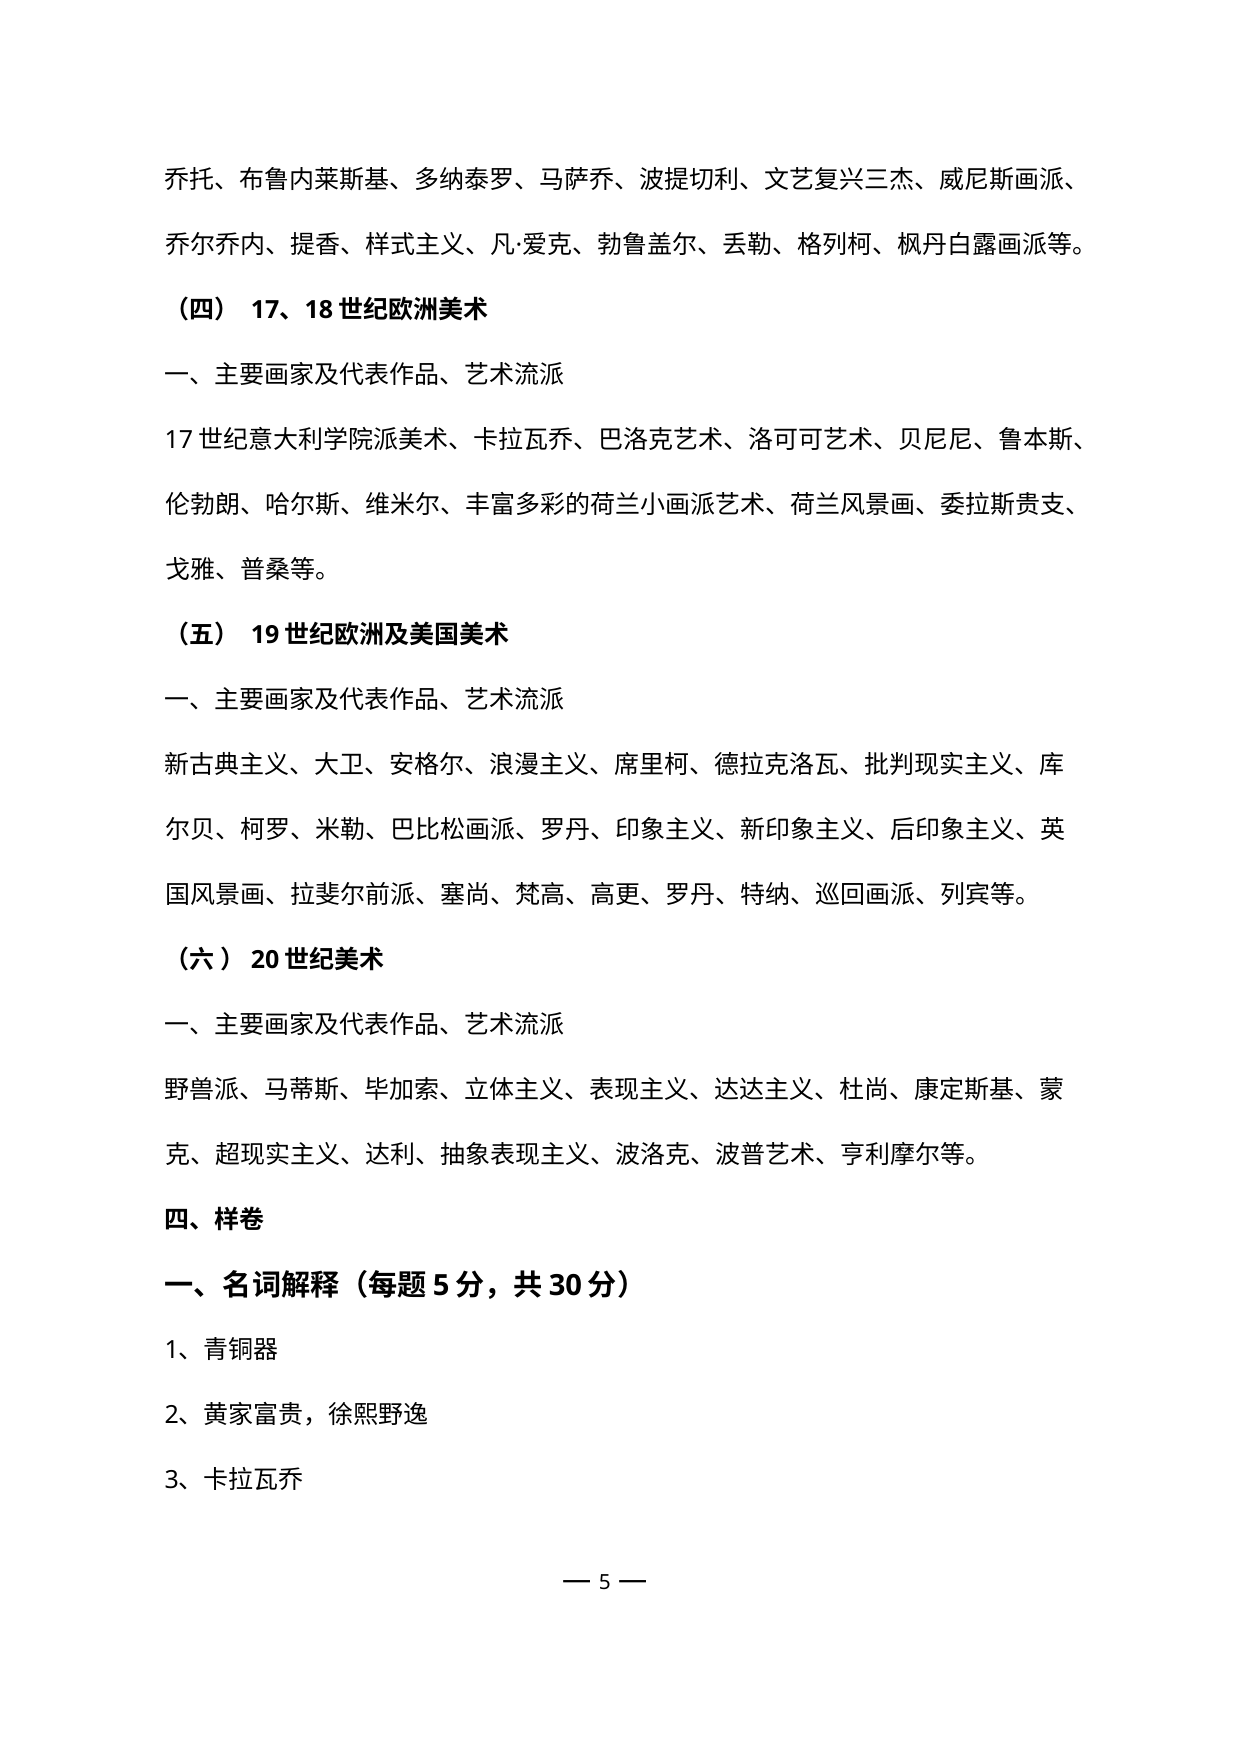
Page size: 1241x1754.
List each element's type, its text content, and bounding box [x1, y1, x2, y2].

text 四、样卷 [164, 1185, 1075, 1250]
text 一、主要画家及代表作品、艺术流派 [164, 340, 1075, 405]
text （四） 17、18世纪欧洲美术 [164, 275, 1075, 340]
text 乔托、布鲁内莱斯基、多纳泰罗、马萨乔、波提切利、文艺复兴三杰、威尼斯画派、乔尔乔内、提香、样式主义、凡·爱克、勃鲁盖尔、丢勒、格列柯、枫丹白露画派等。 [164, 145, 1075, 275]
text 野兽派、马蒂斯、毕加索、立体主义、表现主义、达达主义、杜尚、康定斯基、蒙克、超现实主义、达利、抽象表现主义、波洛克、波普艺术、亨利摩尔等。 [164, 1055, 1075, 1185]
text （六 ） 20世纪美术 [164, 925, 1075, 990]
text （五） 19世纪欧洲及美国美术 [164, 600, 1075, 665]
text 3、卡拉瓦乔 [164, 1445, 1075, 1510]
text 2、黄家富贵，徐熙野逸 [164, 1380, 1075, 1445]
text 17世纪意大利学院派美术、卡拉瓦乔、巴洛克艺术、洛可可艺术、贝尼尼、鲁本斯、伦勃朗、哈尔斯、维米尔、丰富多彩的荷兰小画派艺术、荷兰风景画、委拉斯贵支、戈雅、普桑等。 [164, 405, 1075, 600]
text 1、青铜器 [164, 1315, 1075, 1380]
text 一、主要画家及代表作品、艺术流派 [164, 990, 1075, 1055]
text 新古典主义、大卫、安格尔、浪漫主义、席里柯、德拉克洛瓦、批判现实主义、库尔贝、柯罗、米勒、巴比松画派、罗丹、印象主义、新印象主义、后印象主义、英国风景画、拉斐尔前派、塞尚、梵高、高更、罗丹、特纳、巡回画派、列宾等。 [164, 730, 1075, 925]
text 一、名词解释（每题5分，共30分） [164, 1250, 1075, 1315]
text 一、主要画家及代表作品、艺术流派 [164, 665, 1075, 730]
